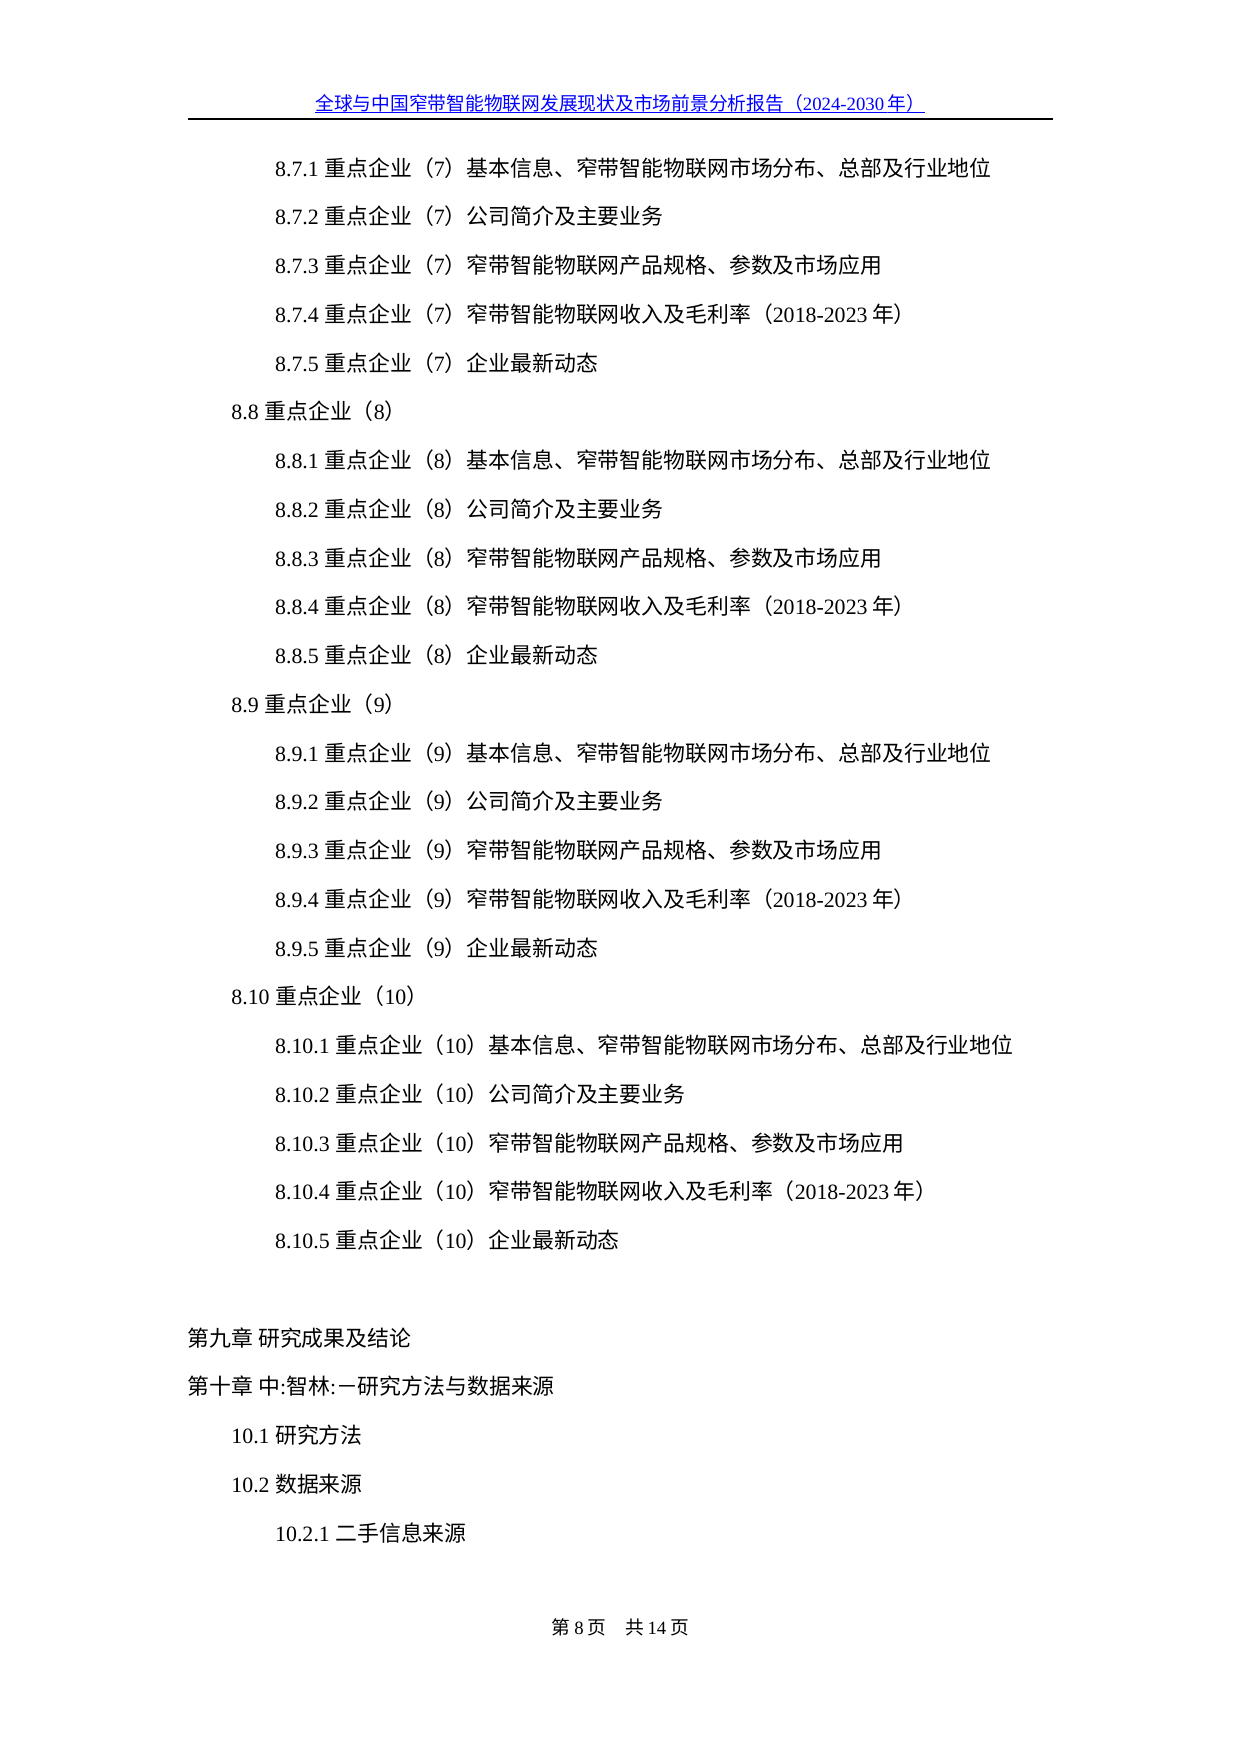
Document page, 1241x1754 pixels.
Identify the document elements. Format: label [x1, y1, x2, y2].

text [187, 150, 1053, 1548]
